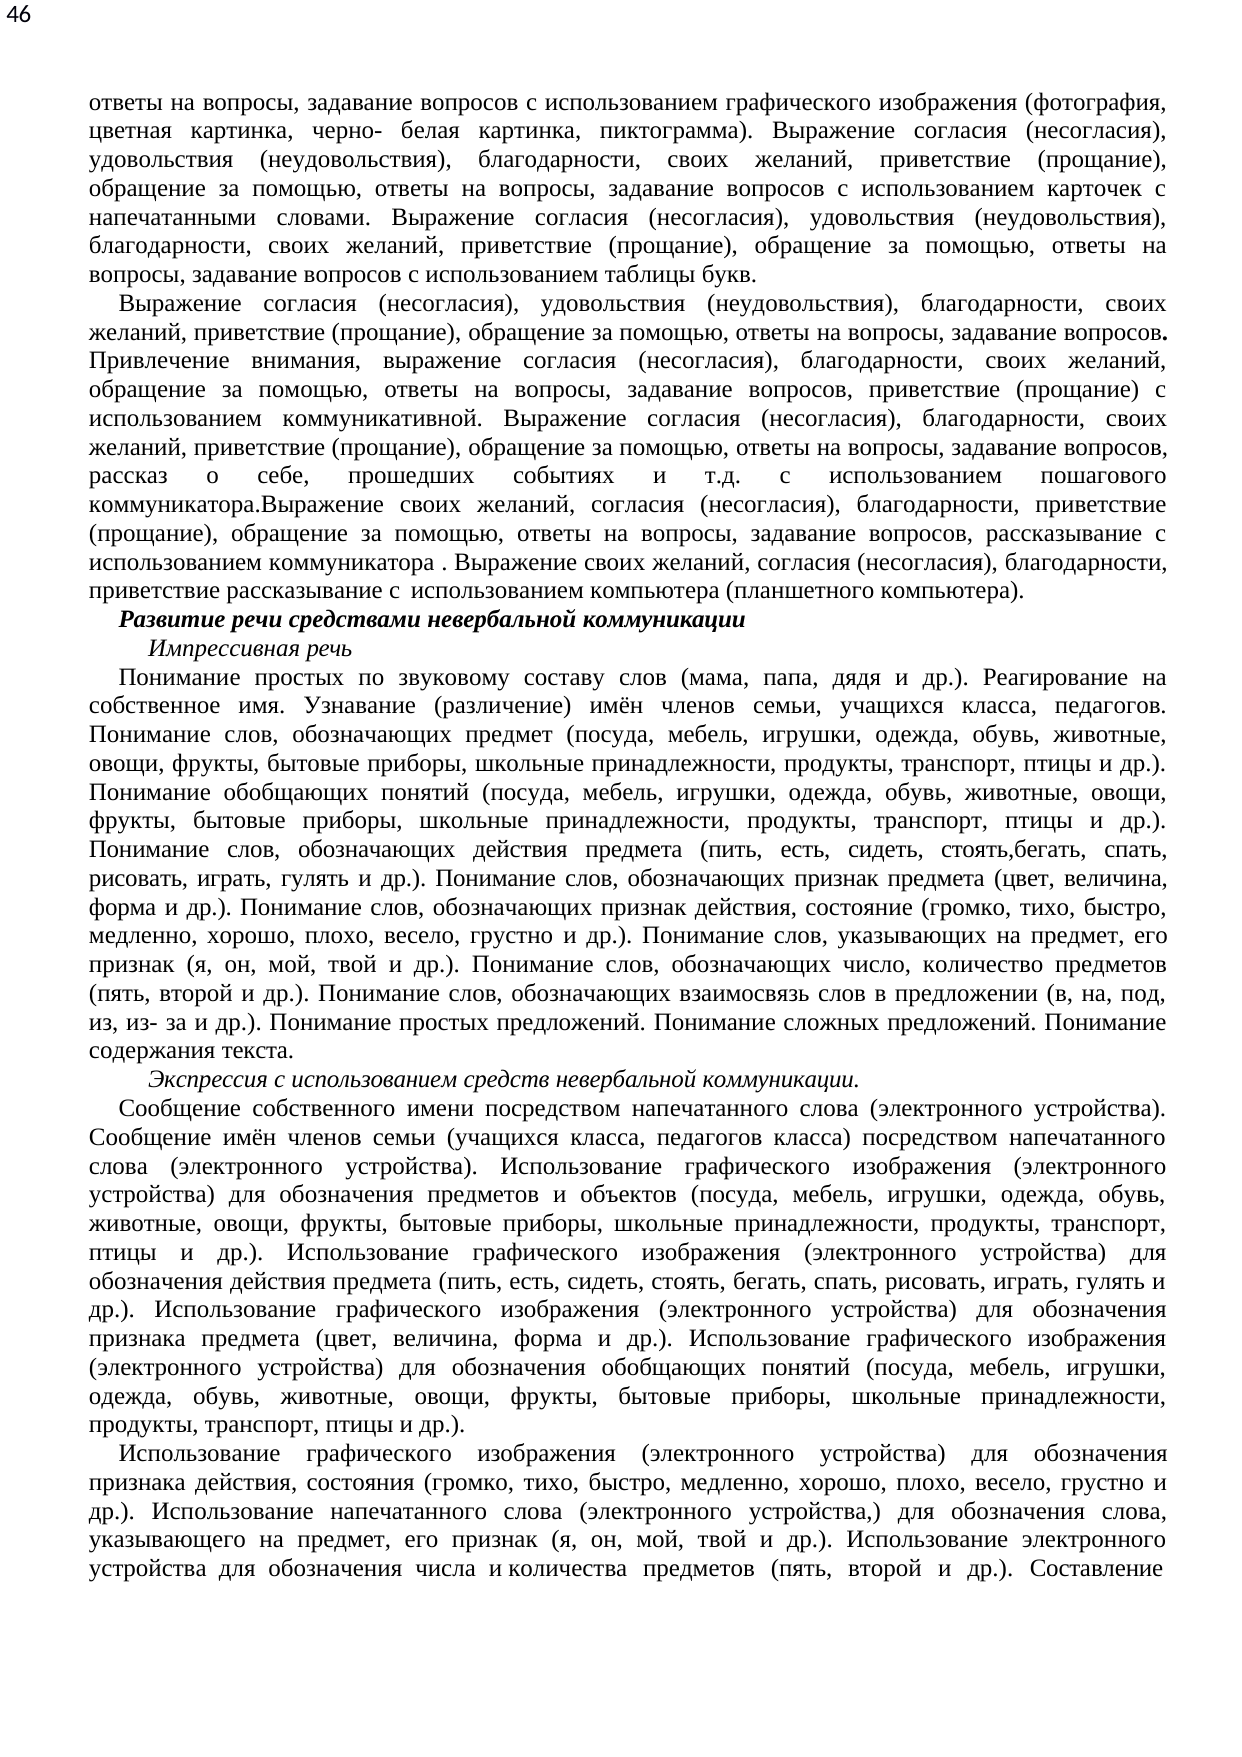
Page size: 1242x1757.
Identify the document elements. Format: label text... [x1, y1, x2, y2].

subtitle Развитие речи средствами невербальной коммуникации [118, 605, 1197, 633]
text Сообщение собственного имени посредством напечатанного слова (электронного устройства). Сообщение имён членов семьи (учащихся класса, педагогов класса) посредством напечатанного слова (электронного устройства). Использование графического изображения (электронного устройства) для обозначения предметов и объектов (посуда, мебель, игрушки, одежда, обувь, животные, овощи, фрукты, бытовые приборы, школьные принадлежности, продукты, транспорт, птицы и др.). Использование графического изображения (электронного устройства) для обозначения действия предмета (пить, есть, сидеть, стоять, бегать, спать, рисовать, играть, гулять и др.). Использование графического изображения (электронного устройства) для обозначения признака предмета (цвет, величина, форма и др.). Использование графического изображения (электронного устройства) для обозначения обобщающих понятий (посуда, мебель, игрушки, одежда, обувь, животные, овощи, фрукты, бытовые приборы, школьные принадлежности, продукты, транспорт, птицы и др.). [89, 1093, 1167, 1438]
text Импрессивная речь [118, 633, 1197, 662]
text Экспрессия с использованием средств невербальной коммуникации. [118, 1064, 1197, 1093]
text Выражение согласия (несогласия), удовольствия (неудовольствия), благодарности, своих желаний, приветствие (прощание), обращение за помощью, ответы на вопросы, задавание вопросов. Привлечение внимания, выражение согласия (несогласия), благодарности, своих желаний, обращение за помощью, ответы на вопросы, задавание вопросов, приветствие (прощание) с использованием коммуникативной. Выражение согласия (несогласия), благодарности, своих желаний, приветствие (прощание), обращение за помощью, ответы на вопросы, задавание вопросов, рассказ о себе, прошедших событиях и т.д. с использованием пошагового коммуникатора.Выражение своих желаний, согласия (несогласия), благодарности, приветствие (прощание), обращение за помощью, ответы на вопросы, задавание вопросов, рассказывание с использованием коммуникатора . Выражение своих желаний, согласия (несогласия), благодарности, приветствие рассказывание с использованием компьютера (планшетного компьютера). [89, 288, 1168, 604]
text Понимание простых по звуковому составу слов (мама, папа, дядя и др.). Реагирование на собственное имя. Узнавание (различение) имён членов семьи, учащихся класса, педагогов. Понимание слов, обозначающих предмет (посуда, мебель, игрушки, одежда, обувь, животные, овощи, фрукты, бытовые приборы, школьные принадлежности, продукты, транспорт, птицы и др.). Понимание обобщающих понятий (посуда, мебель, игрушки, одежда, обувь, животные, овощи, фрукты, бытовые приборы, школьные принадлежности, продукты, транспорт, птицы и др.). Понимание слов, обозначающих действия предмета (пить, есть, сидеть, стоять,бегать, спать, рисовать, играть, гулять и др.). Понимание слов, обозначающих признак предмета (цвет, величина, форма и др.). Понимание слов, обозначающих признак действия, состояние (громко, тихо, быстро, медленно, хорошо, плохо, весело, грустно и др.). Понимание слов, указывающих на предмет, его признак (я, он, мой, твой и др.). Понимание слов, обозначающих число, количество предметов (пять, второй и др.). Понимание слов, обозначающих взаимосвязь слов в предложении (в, на, под, из, из- за и др.). Понимание простых предложений. Понимание сложных предложений. Понимание содержания текста. [89, 662, 1168, 1064]
text Использование графического изображения (электронного устройства) для обозначения признака действия, состояния (громко, тихо, быстро, медленно, хорошо, плохо, весело, грустно и др.). Использование напечатанного слова (электронного устройства,) для обозначения слова, указывающего на предмет, его признак (я, он, мой, твой и др.). Использование электронного устройства для обозначения числа и количества предметов (пять, второй и др.). Составление [89, 1438, 1168, 1582]
text ответы на вопросы, задавание вопросов с использованием графического изображения (фотография, цветная картинка, черно- белая картинка, пиктограмма). Выражение согласия (несогласия), удовольствия (неудовольствия), благодарности, своих желаний, приветствие (прощание), обращение за помощью, ответы на вопросы, задавание вопросов с использованием карточек с напечатанными словами. Выражение согласия (несогласия), удовольствия (неудовольствия), благодарности, своих желаний, приветствие (прощание), обращение за помощью, ответы на вопросы, задавание вопросов с использованием таблицы букв. [89, 87, 1167, 288]
